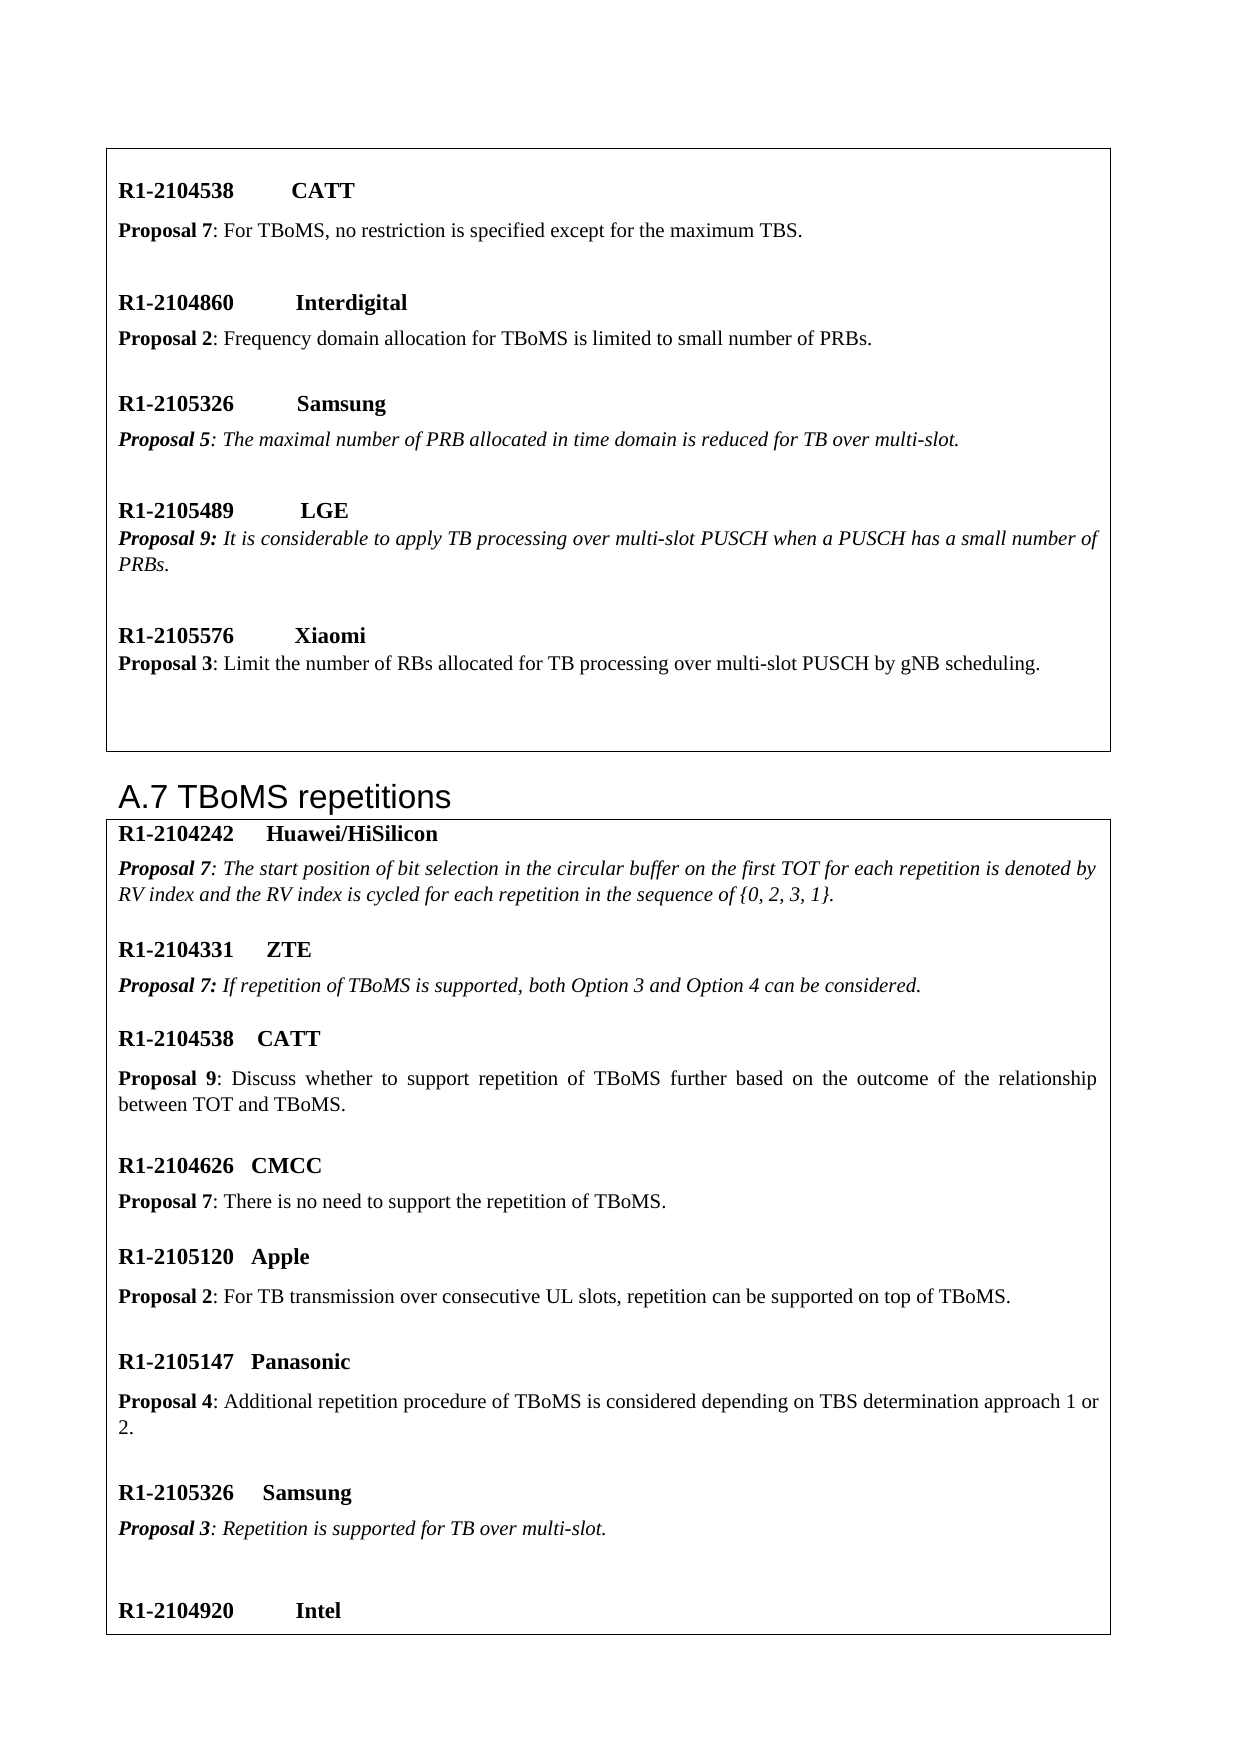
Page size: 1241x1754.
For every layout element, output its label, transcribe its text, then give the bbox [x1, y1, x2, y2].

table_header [107, 820, 1110, 1634]
subtitle A.7 TBoMS repetitions [118, 777, 1122, 816]
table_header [107, 149, 1110, 751]
